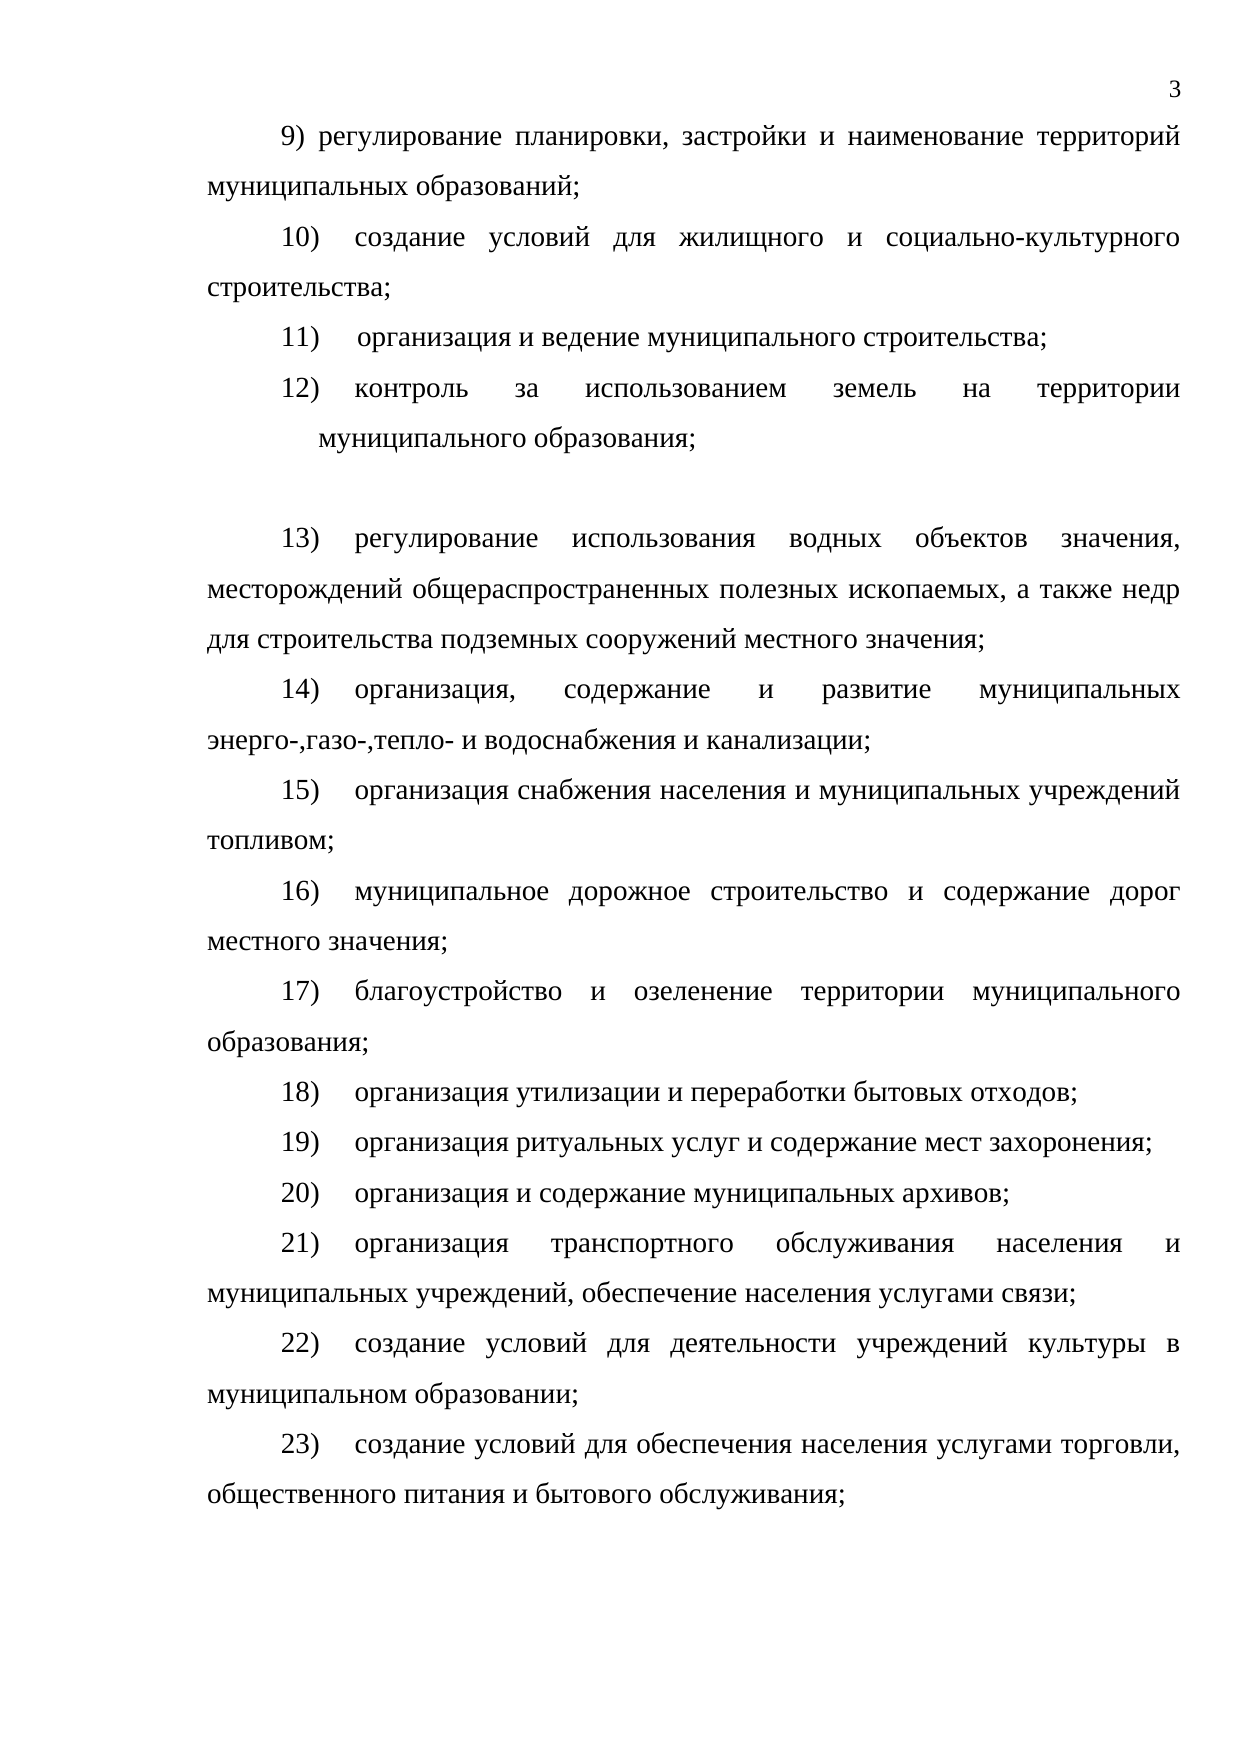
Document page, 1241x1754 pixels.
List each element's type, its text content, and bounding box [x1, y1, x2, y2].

list муниципальное дорожное строительство и содержание дорог местного значения; [207, 873, 1181, 957]
list организация ритуальных услуг и содержание мест захоронения; [207, 1124, 1181, 1158]
list контроль за использованием земель на территории муниципального образования; [281, 370, 1181, 453]
list создание условий для деятельности учреждений культуры в муниципальном образовании; [207, 1326, 1181, 1409]
list организация утилизации и переработки бытовых отходов; [207, 1074, 1181, 1108]
list организация снабжения населения и муниципальных учреждений топливом; [207, 772, 1181, 856]
list создание условий для обеспечения населения услугами торговли, общественного питания и бытового обслуживания; [207, 1426, 1181, 1510]
list регулирование планировки, застройки и наименование территорий муниципальных образований; [207, 118, 1181, 202]
list организация, содержание и развитие муниципальных энерго-,газо-,тепло- и водоснабжения и канализации; [207, 672, 1181, 755]
list регулирование использования водных объектов значения, месторождений общераспространенных полезных ископаемых, а также недр для строительства подземных сооружений местного значения; [207, 521, 1181, 655]
list благоустройство и озеленение территории муниципального образования; [207, 973, 1181, 1057]
list организация и содержание муниципальных архивов; [207, 1175, 1181, 1208]
list организация и ведение муниципального строительства; [207, 319, 1181, 353]
list создание условий для жилищного и социально-культурного строительства; [207, 219, 1181, 303]
list организация транспортного обслуживания населения и муниципальных учреждений, обеспечение населения услугами связи; [207, 1225, 1181, 1309]
